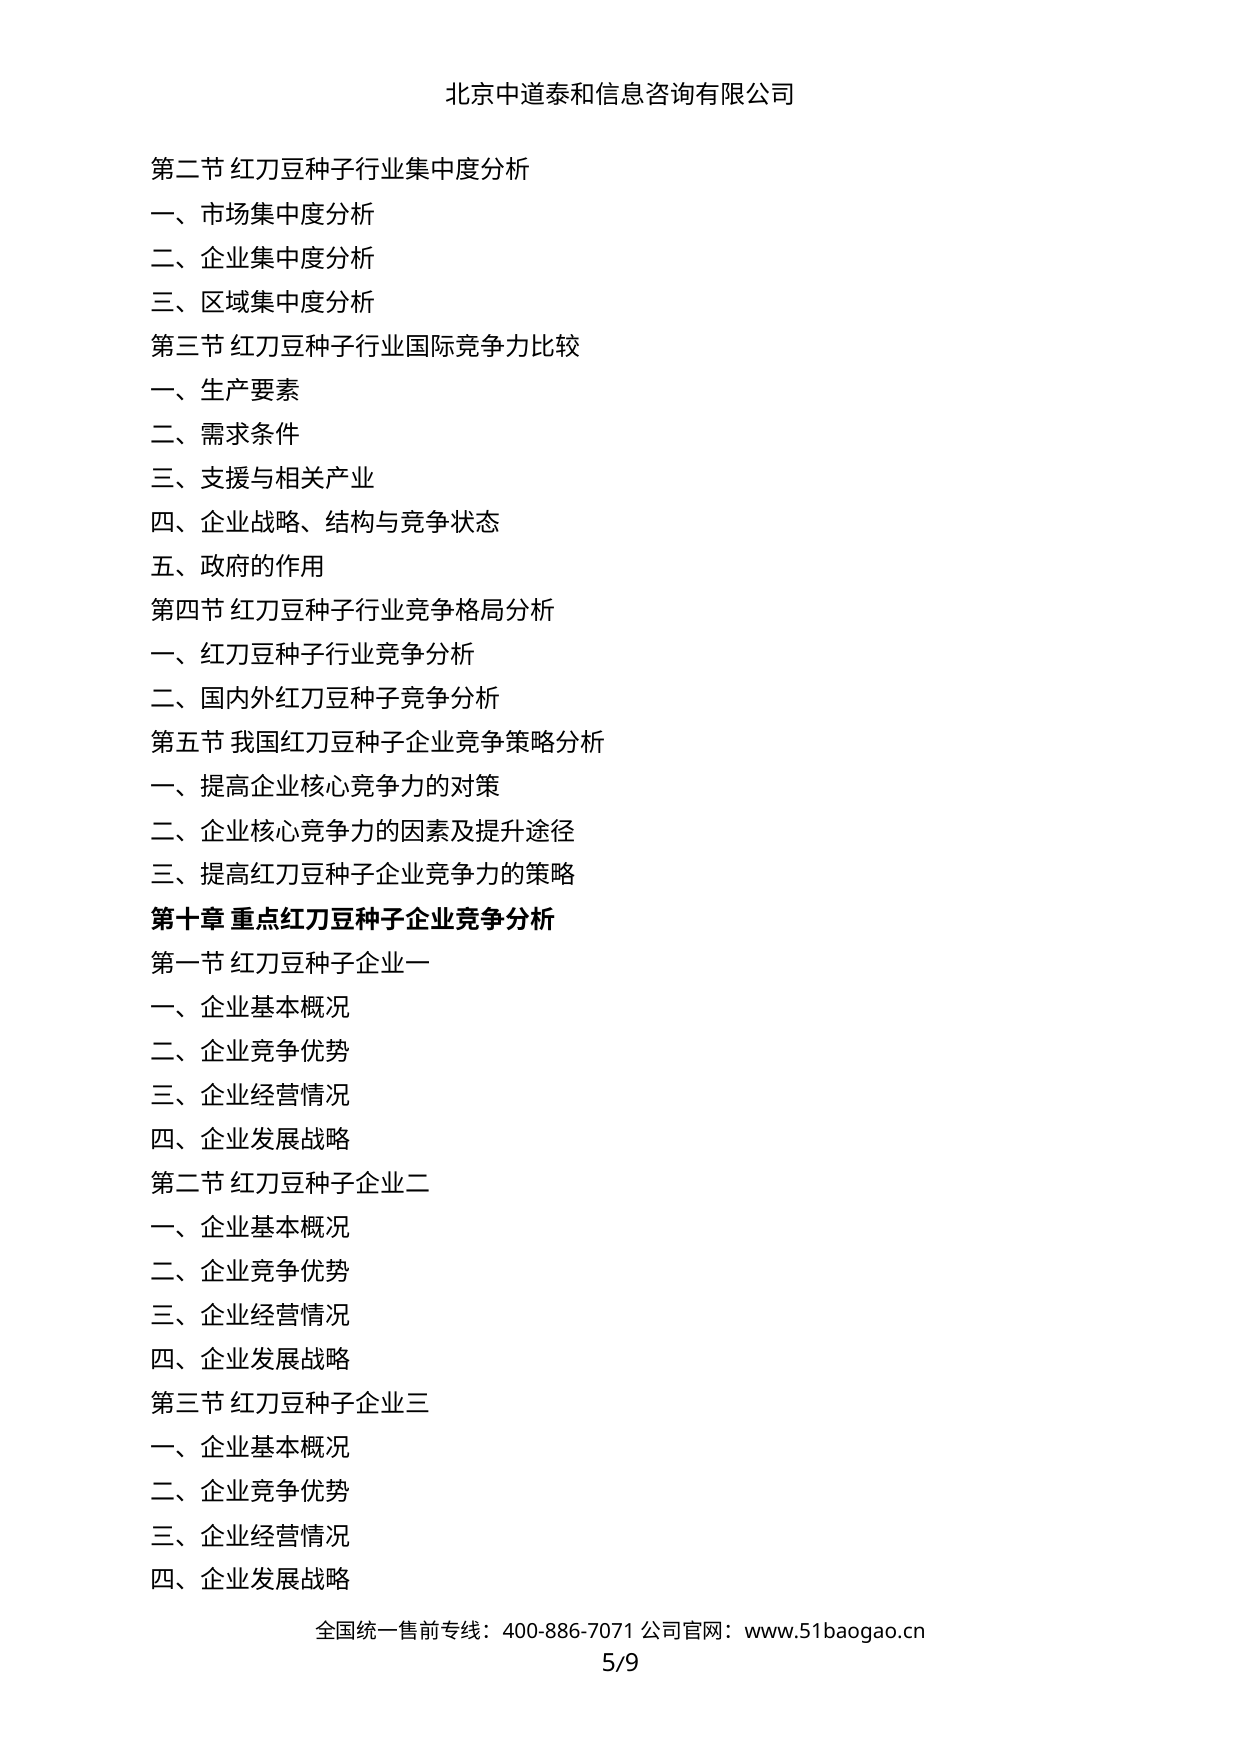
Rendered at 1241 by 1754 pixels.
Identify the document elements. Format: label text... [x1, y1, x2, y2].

text 三、企业经营情况 [150, 1296, 1090, 1332]
text 一、红刀豆种子行业竞争分析 [150, 635, 1090, 671]
text 一、企业基本概况 [150, 987, 1090, 1023]
text 三、提高红刀豆种子企业竞争力的策略 [150, 855, 1090, 891]
text 四、企业战略、结构与竞争状态 [150, 502, 1090, 539]
text 二、企业竞争优势 [150, 1031, 1090, 1067]
text 四、企业发展战略 [150, 1340, 1090, 1376]
text 三、支援与相关产业 [150, 458, 1090, 495]
text 一、企业基本概况 [150, 1207, 1090, 1244]
text 第四节 红刀豆种子行业竞争格局分析 [150, 591, 1090, 627]
text 五、政府的作用 [150, 547, 1090, 583]
text 三、区域集中度分析 [150, 282, 1090, 318]
text 二、企业核心竞争力的因素及提升途径 [150, 811, 1090, 847]
text 第五节 我国红刀豆种子企业竞争策略分析 [150, 723, 1090, 759]
text 一、提高企业核心竞争力的对策 [150, 767, 1090, 803]
text 二、企业竞争优势 [150, 1472, 1090, 1508]
text 第十章 重点红刀豆种子企业竞争分析 [150, 899, 1090, 935]
text 二、国内外红刀豆种子竞争分析 [150, 679, 1090, 715]
text 三、企业经营情况 [150, 1075, 1090, 1112]
text 第二节 红刀豆种子行业集中度分析 [150, 150, 1090, 186]
text 第三节 红刀豆种子企业三 [150, 1384, 1090, 1420]
text 一、企业基本概况 [150, 1428, 1090, 1464]
text 四、企业发展战略 [150, 1119, 1090, 1156]
text 三、企业经营情况 [150, 1516, 1090, 1552]
text 二、企业集中度分析 [150, 238, 1090, 274]
text 第三节 红刀豆种子行业国际竞争力比较 [150, 326, 1090, 362]
text 第二节 红刀豆种子企业二 [150, 1163, 1090, 1200]
text 第一节 红刀豆种子企业一 [150, 943, 1090, 979]
text 二、企业竞争优势 [150, 1252, 1090, 1288]
text 二、需求条件 [150, 414, 1090, 451]
text 一、市场集中度分析 [150, 194, 1090, 230]
text 一、生产要素 [150, 370, 1090, 407]
text 四、企业发展战略 [150, 1560, 1090, 1596]
